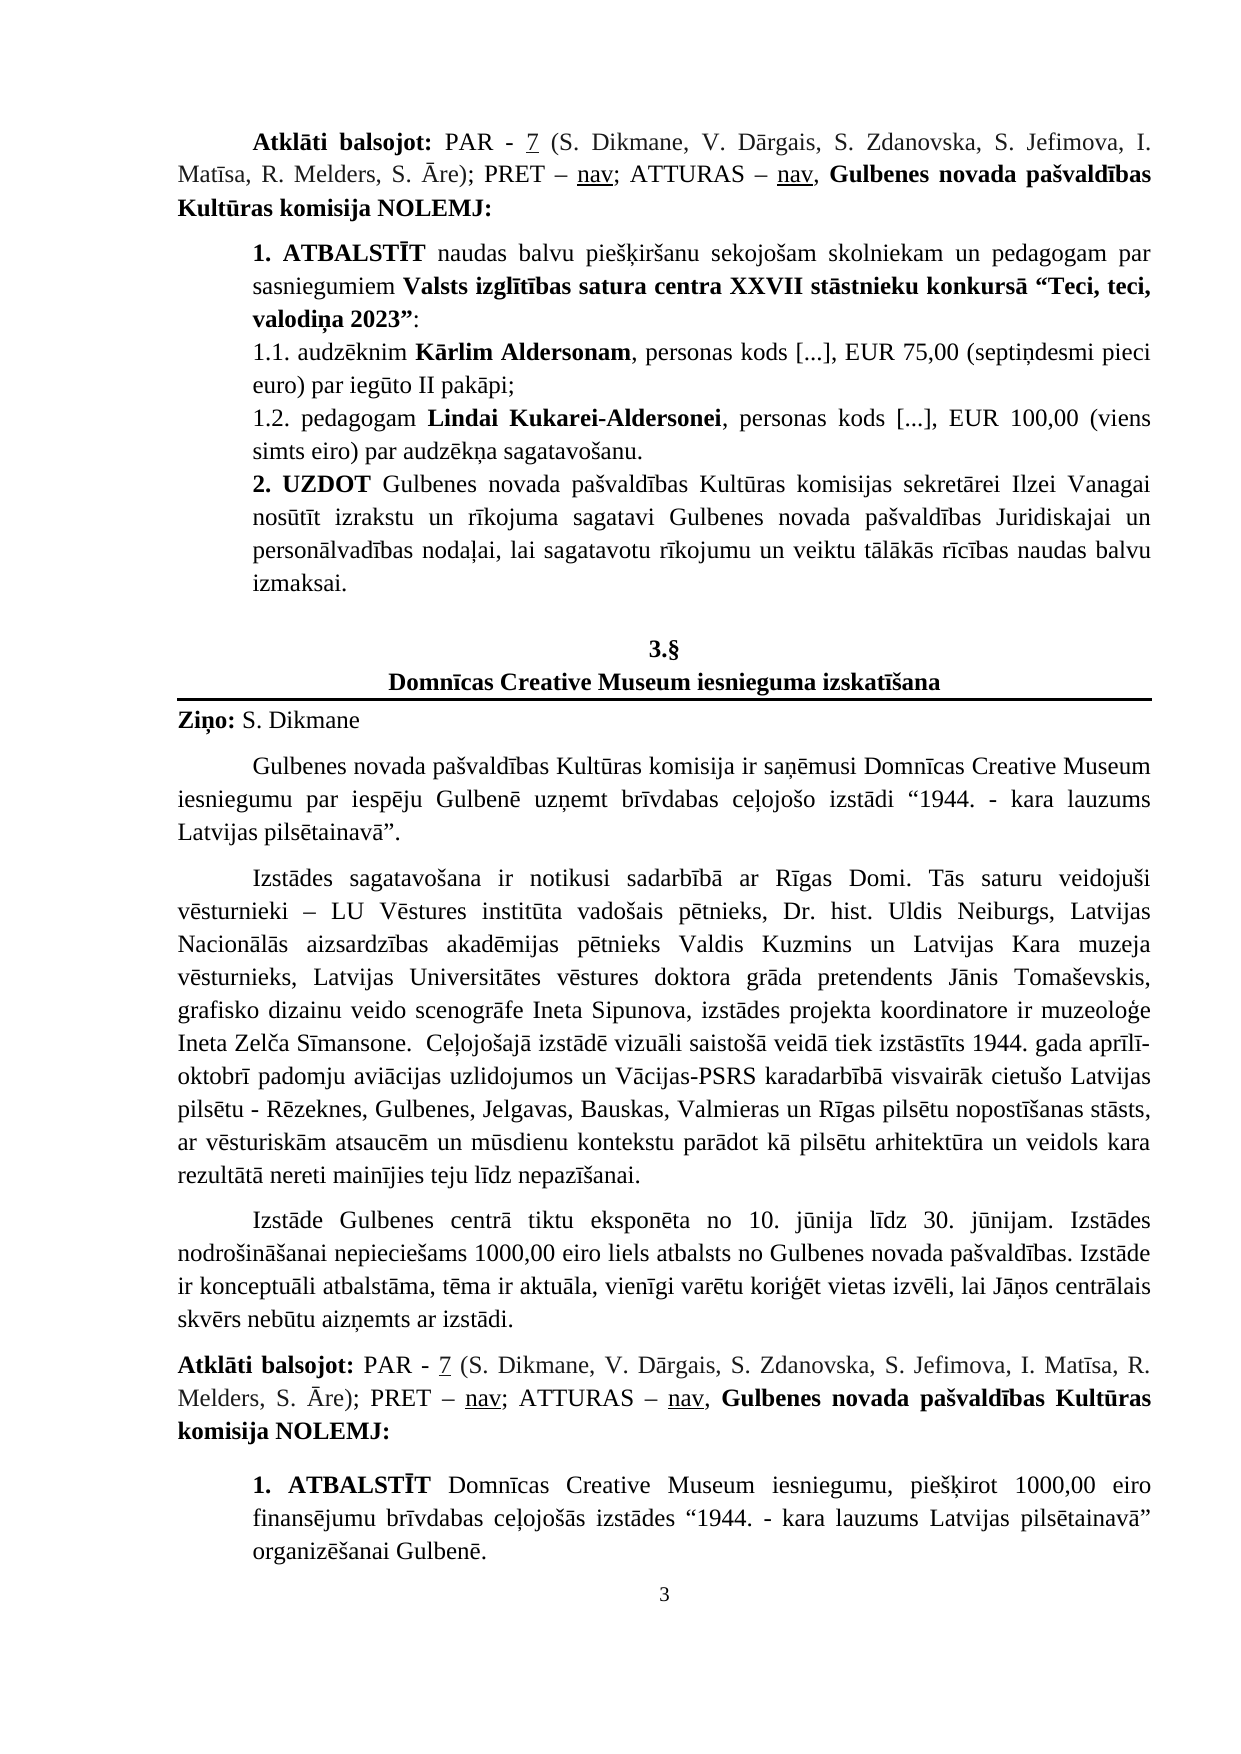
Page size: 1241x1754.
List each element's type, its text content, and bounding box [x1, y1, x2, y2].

text 3.§ [177, 634, 1152, 663]
text 1. ATBALSTĪT Domnīcas Creative Museum iesniegumu, piešķirot 1000,00 eiro finansējumu brīvdabas ceļojošās izstādes “1944. - kara lauzums Latvijas pilsētainavā” organizēšanai Gulbenē. [252, 1470, 1152, 1565]
text 1. ATBALSTĪT naudas balvu piešķiršanu sekojošam skolniekam un pedagogam par sasniegumiem Valsts izglītības satura centra XXVII stāstnieku konkursā “Teci, teci, valodiņa 2023”: [252, 238, 1152, 333]
text Gulbenes novada pašvaldības Kultūras komisija ir saņēmusi Domnīcas Creative Museum iesniegumu par iespēju Gulbenē uzņemt brīvdabas ceļojošo izstādi “1944. - kara lauzums Latvijas pilsētainavā”. [177, 751, 1152, 846]
text Atklāti balsojot: PAR - 7 (S. Dikmane, V. Dārgais, S. Zdanovska, S. Jefimova, I. Matīsa, R. Melders, S. Āre); PRET – nav; ATTURAS – nav, Gulbenes novada pašvaldības Kultūras komisija NOLEMJ: [177, 127, 1152, 221]
text 2. UZDOT Gulbenes novada pašvaldības Kultūras komisijas sekretārei Ilzei Vanagai nosūtīt izrakstu un rīkojuma sagatavi Gulbenes novada pašvaldības Juridiskajai un personālvadības nodaļai, lai sagatavotu rīkojumu un veiktu tālākās rīcības naudas balvu izmaksai. [252, 469, 1152, 597]
text Domnīcas Creative Museum iesnieguma izskatīšana [177, 667, 1152, 698]
text 1.1. audzēknim Kārlim Aldersonam, personas kods [...], EUR 75,00 (septiņdesmi pieci euro) par iegūto II pakāpi; [252, 337, 1152, 399]
text Izstādes sagatavošana ir notikusi sadarbībā ar Rīgas Domi. Tās saturu veidojuši vēsturnieki – LU Vēstures institūta vadošais pētnieks, Dr. hist. Uldis Neiburgs, Latvijas Nacionālās aizsardzības akadēmijas pētnieks Valdis Kuzmins un Latvijas Kara muzeja vēsturnieks, Latvijas Universitātes vēstures doktora grāda pretendents Jānis Tomaševskis, grafisko dizainu veido scenogrāfe Ineta Sipunova, izstādes projekta koordinatore ir muzeoloģe Ineta Zelča Sīmansone. Ceļojošajā izstādē vizuāli saistošā veidā tiek izstāstīts 1944. gada aprīlī-oktobrī padomju aviācijas uzlidojumos un Vācijas-PSRS karadarbībā visvairāk cietušo Latvijas pilsētu - Rēzeknes, Gulbenes, Jelgavas, Bauskas, Valmieras un Rīgas pilsētu nopostīšanas stāsts, ar vēsturiskām atsaucēm un mūsdienu kontekstu parādot kā pilsētu arhitektūra un veidols kara rezultātā nereti mainījies teju līdz nepazīšanai. [177, 863, 1152, 1189]
text Atklāti balsojot: PAR - 7 (S. Dikmane, V. Dārgais, S. Zdanovska, S. Jefimova, I. Matīsa, R. Melders, S. Āre); PRET – nav; ATTURAS – nav, Gulbenes novada pašvaldības Kultūras komisija NOLEMJ: [177, 1350, 1152, 1445]
text Izstāde Gulbenes centrā tiktu eksponēta no 10. jūnija līdz 30. jūnijam. Izstādes nodrošināšanai nepieciešams 1000,00 eiro liels atbalsts no Gulbenes novada pašvaldības. Izstāde ir konceptuāli atbalstāma, tēma ir aktuāla, vienīgi varētu koriģēt vietas izvēli, lai Jāņos centrālais skvērs nebūtu aizņemts ar izstādi. [177, 1205, 1152, 1333]
text 1.2. pedagogam Lindai Kukarei-Aldersonei, personas kods [...], EUR 100,00 (viens simts eiro) par audzēkņa sagatavošanu. [252, 403, 1152, 465]
text Ziņo: S. Dikmane [177, 706, 1152, 734]
